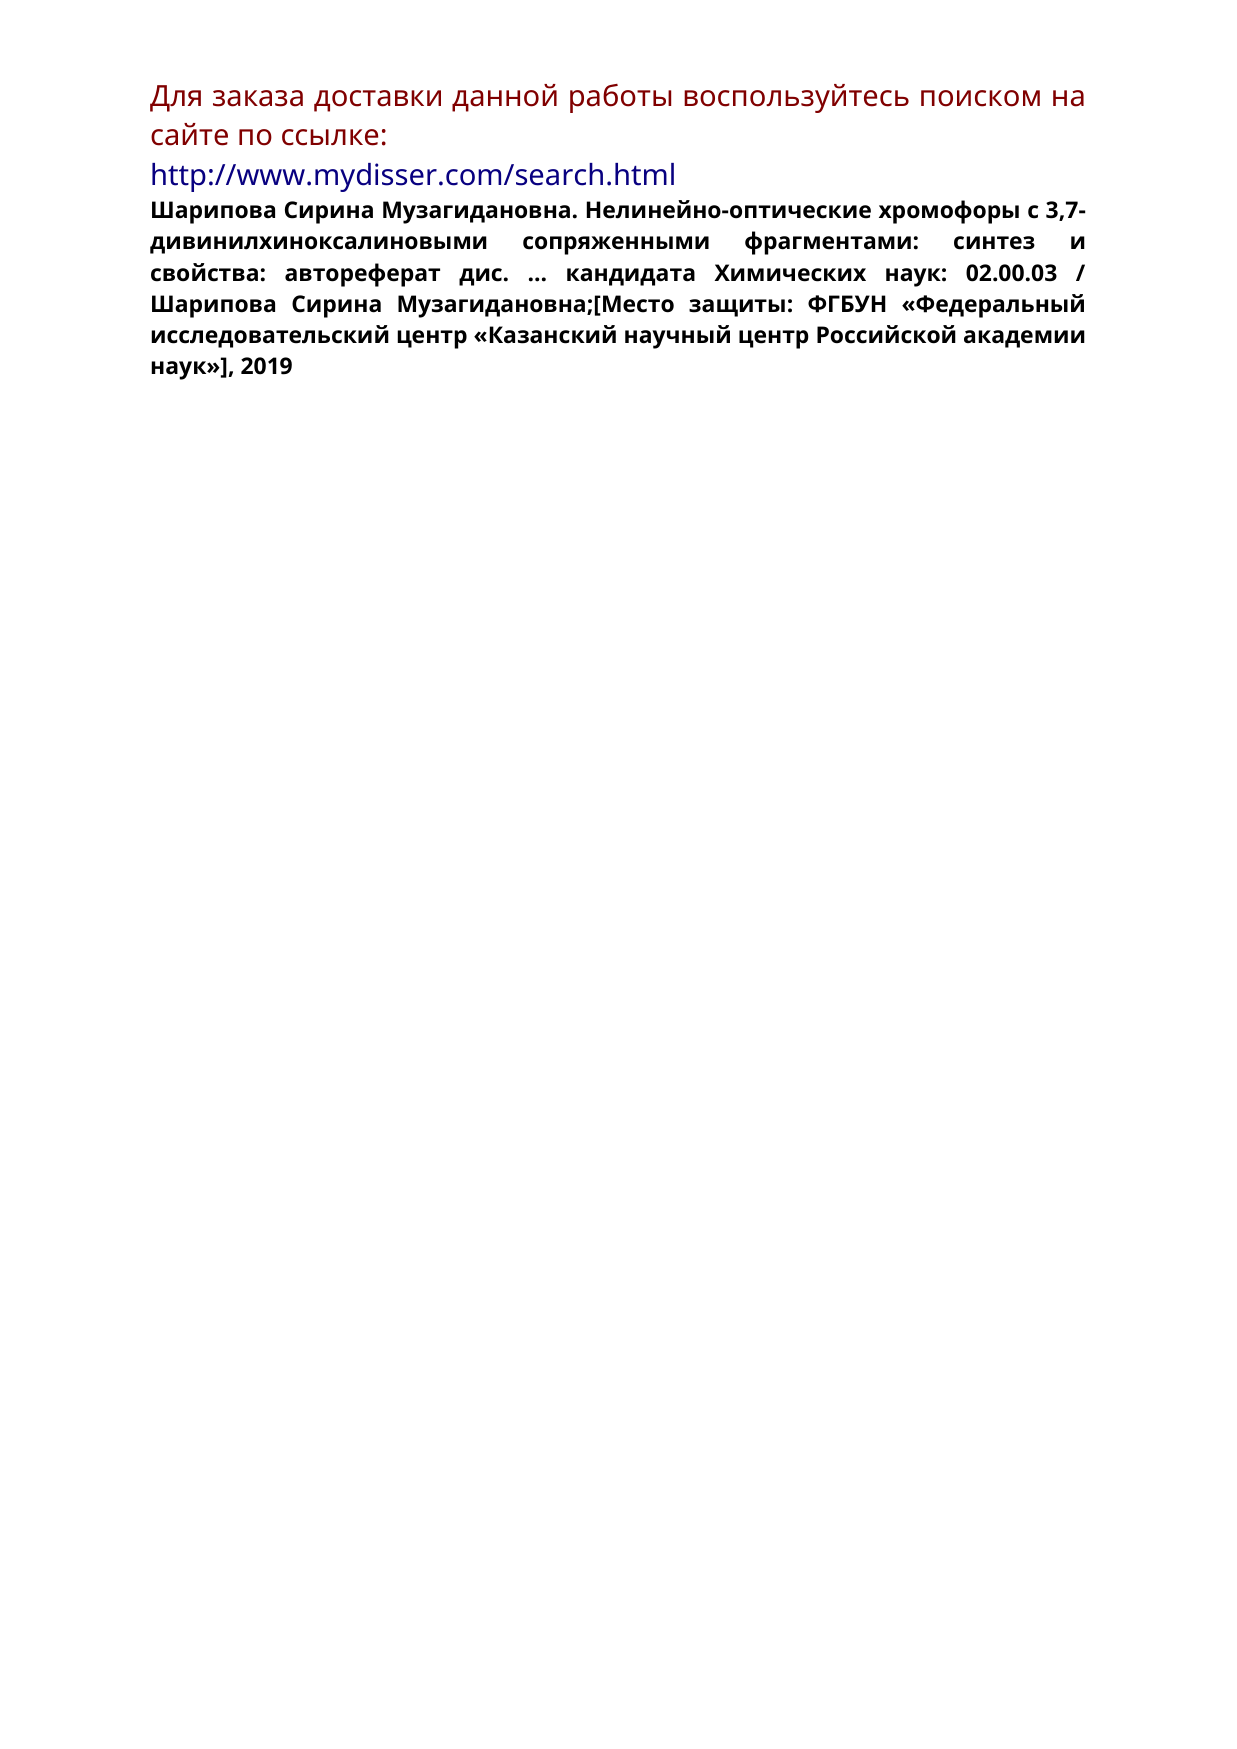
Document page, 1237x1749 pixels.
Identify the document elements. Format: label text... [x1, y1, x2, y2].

text Шарипова Сирина Музагидановна. Нелинейно-оптические хромофоры с 3,7-дивинилхиноксалиновыми сопряженными фрагментами: синтез и свойства: автореферат дис. ... кандидата Химических наук: 02.00.03 / Шарипова Сирина Музагидановна;[Место защиты: ФГБУН «Федеральный исследовательский центр «Казанский научный центр Российской академии наук»], 2019 [150, 194, 1086, 382]
